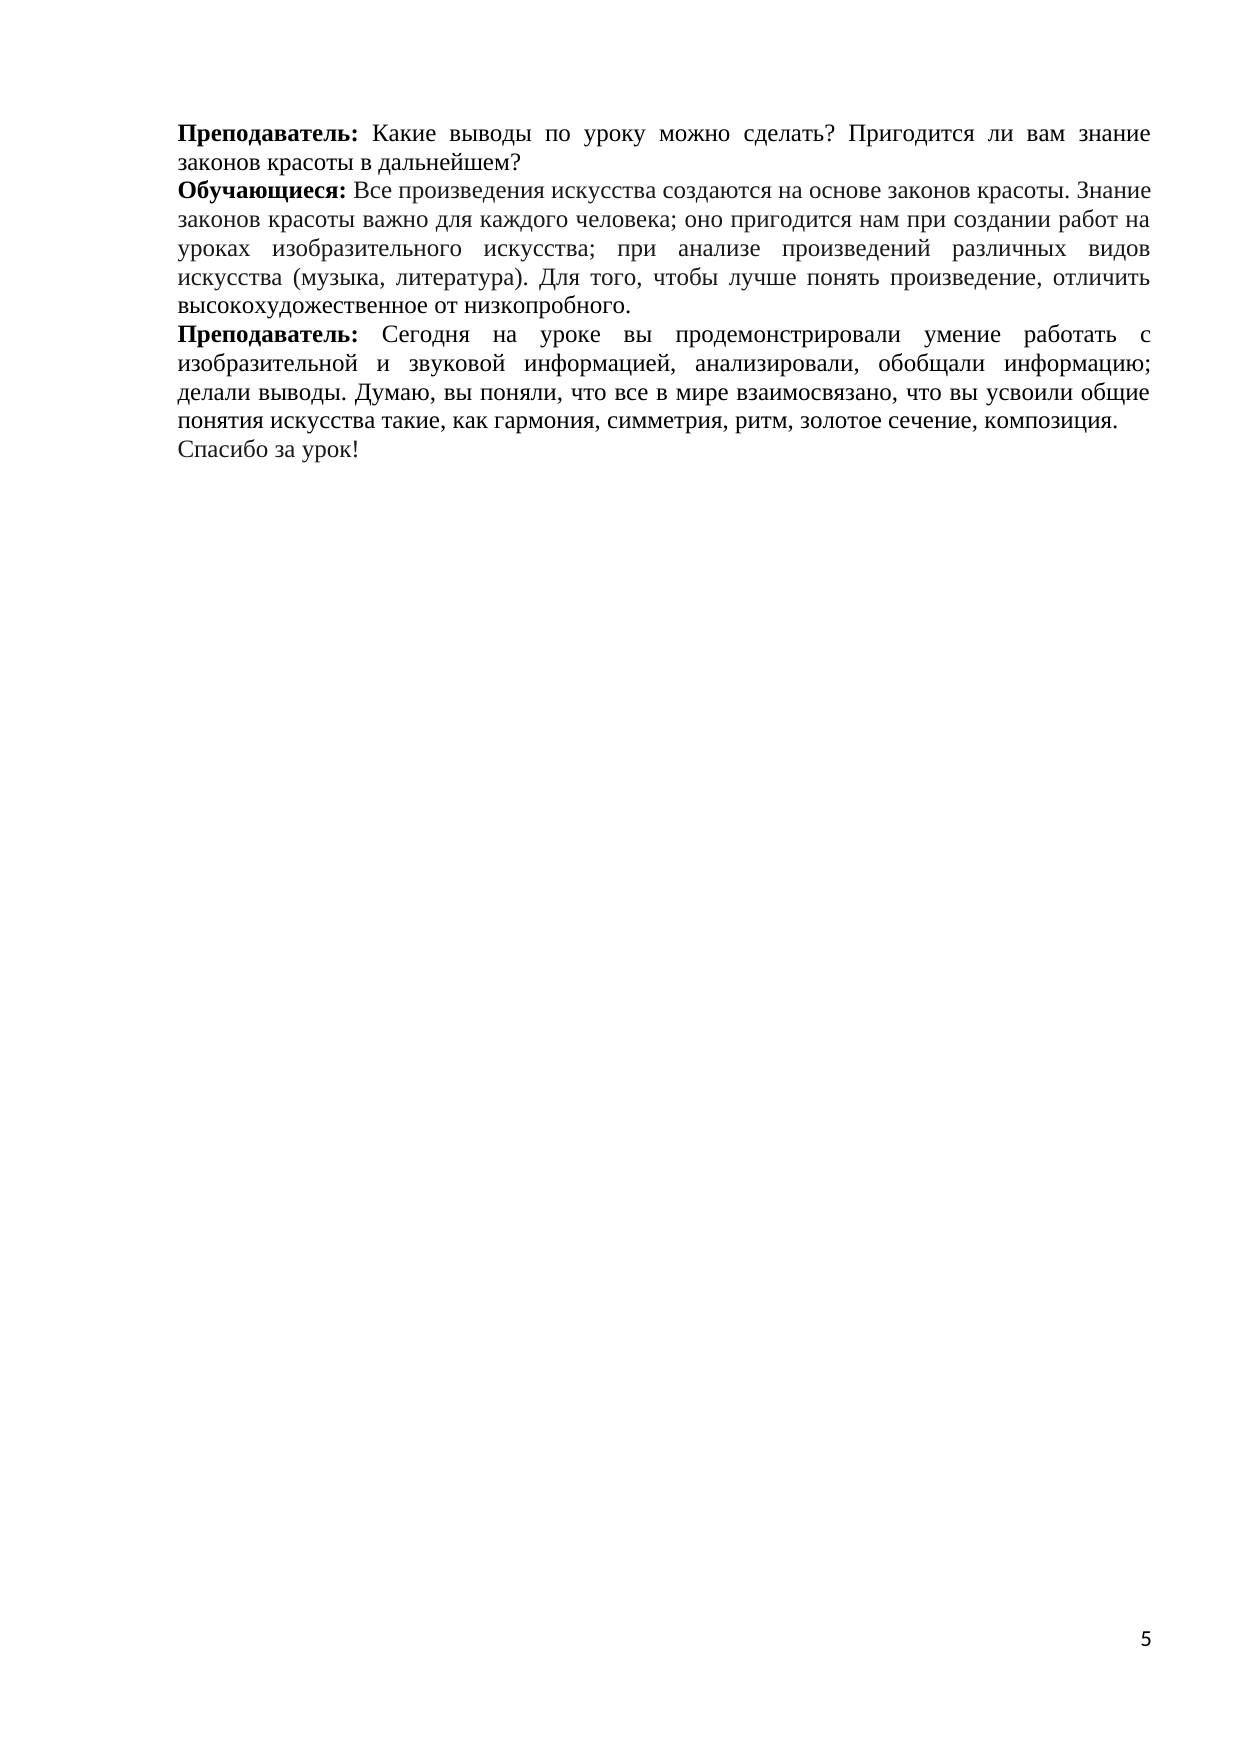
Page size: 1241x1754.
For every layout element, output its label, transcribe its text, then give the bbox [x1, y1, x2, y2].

text Преподаватель: Какие выводы по уроку можно сделать? Пригодится ли вам знание законов красоты в дальнейшем? [177, 118, 1152, 176]
text Преподаватель: Сегодня на уроке вы продемонстрировали умение работать с изобразительной и звуковой информацией, анализировали, обобщали информацию; делали выводы. Думаю, вы поняли, что все в мире взаимосвязано, что вы усвоили общие понятия искусства такие, как гармония, симметрия, ритм, золотое сечение, композиция. [177, 319, 1152, 434]
text Обучающиеся: Все произведения искусства создаются на основе законов красоты. Знание законов красоты важно для каждого человека; оно пригодится нам при создании работ на уроках изобразительного искусства; при анализе произведений различных видов искусства (музыка, литература). Для того, чтобы лучше понять произведение, отличить высокохудожественное от низкопробного. [177, 176, 1152, 319]
text Спасибо за урок! [177, 434, 1152, 463]
